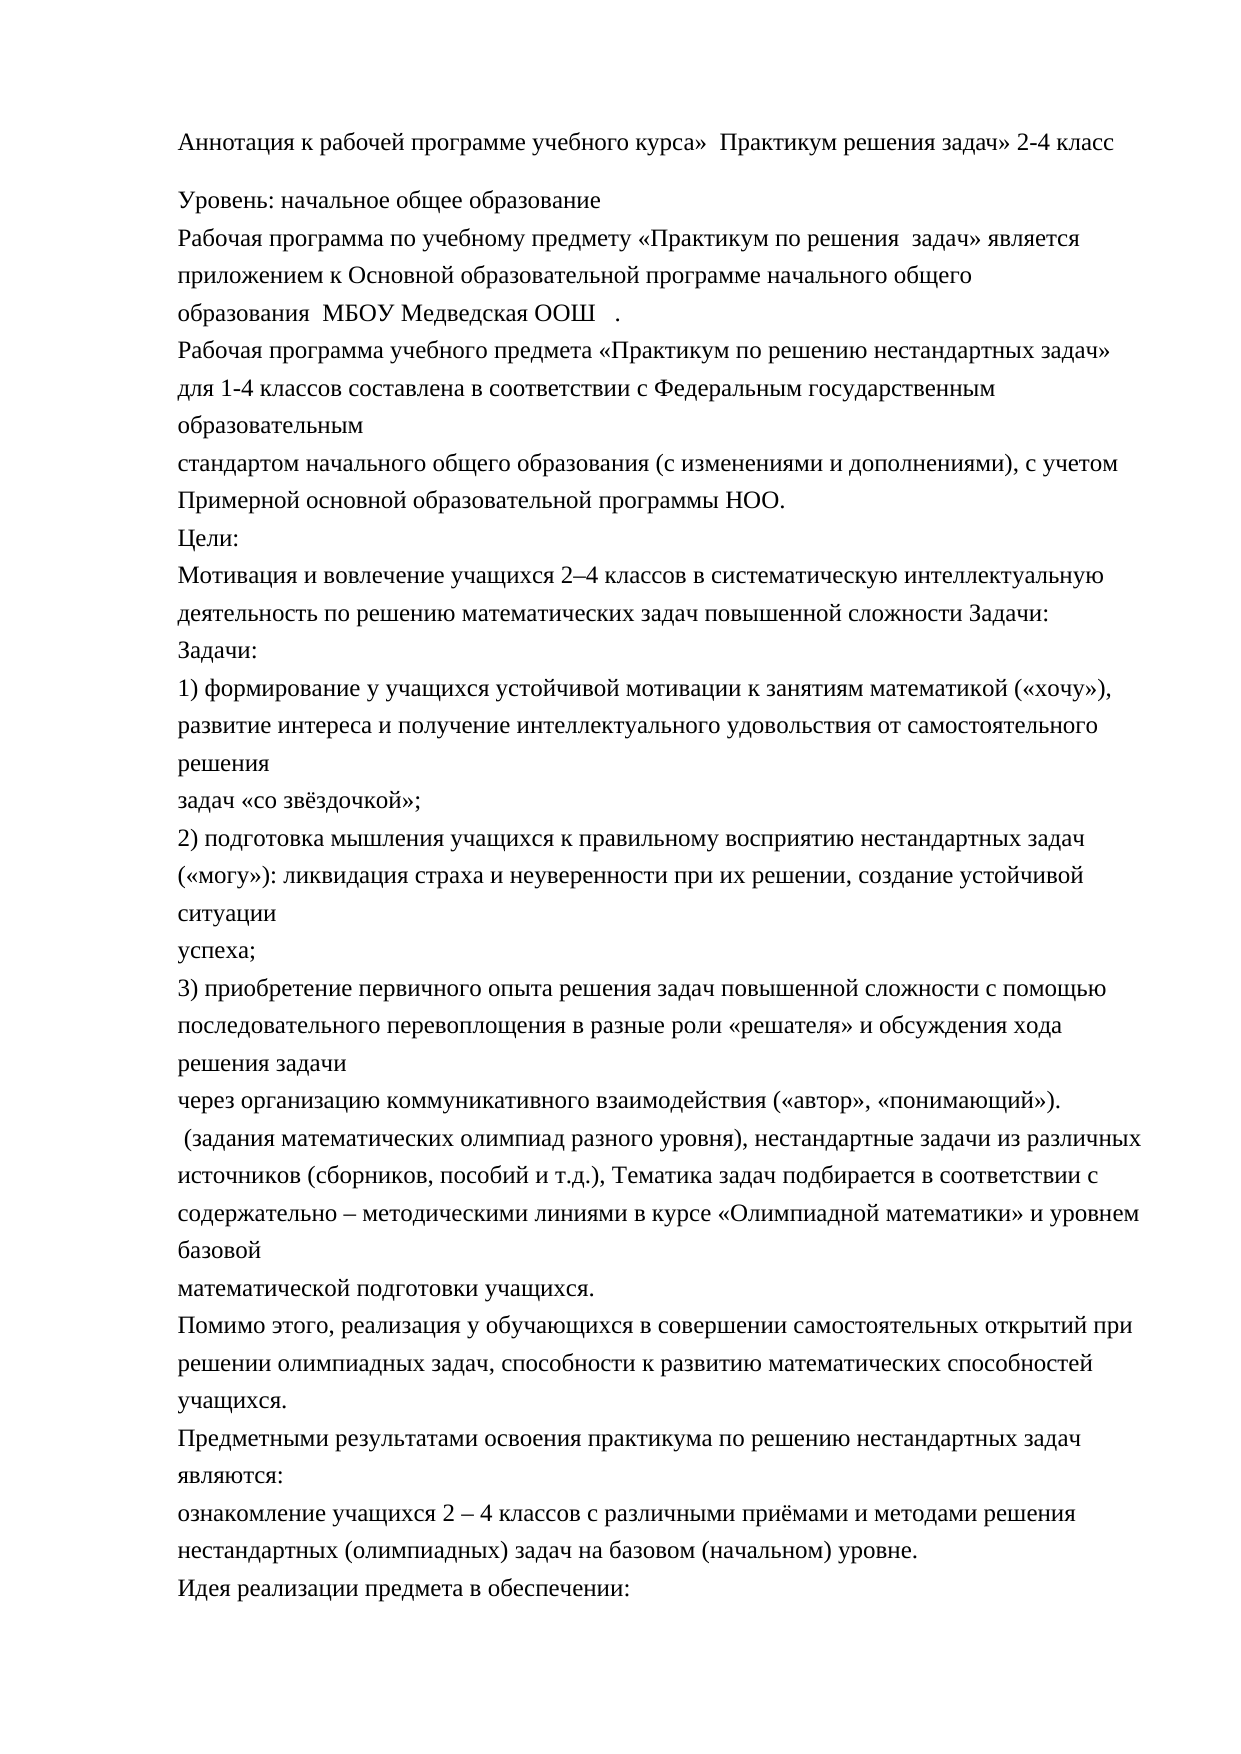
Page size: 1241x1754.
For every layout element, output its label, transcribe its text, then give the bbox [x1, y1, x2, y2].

text решении олимпиадных задач, способности к развитию математических способностей учащихся. [177, 1339, 1152, 1414]
text деятельность по решению математических задач повышенной сложности Задачи: [177, 589, 1152, 626]
text Рабочая программа учебного предмета «Практикум по решению нестандартных задач» [177, 326, 1152, 364]
text последовательного перевоплощения в разные роли «решателя» и обсуждения хода решения задачи [177, 1001, 1152, 1076]
text 2) подготовка мышления учащихся к правильному восприятию нестандартных задач [177, 814, 1152, 851]
text (задания математических олимпиад разного уровня), нестандартные задачи из различных [177, 1114, 1152, 1151]
text через организацию коммуникативного взаимодействия («автор», «понимающий»). [177, 1076, 1152, 1114]
text для 1-4 классов составлена в соответствии с Федеральным государственным образовательным [177, 364, 1152, 439]
text Помимо этого, реализация у обучающихся в совершении самостоятельных открытий при [177, 1301, 1152, 1339]
text источников (сборников, пособий и т.д.), Тематика задач подбирается в соответствии с [177, 1151, 1152, 1189]
text образования МБОУ Медведская ООШ . [177, 289, 1152, 326]
text Предметными результатами освоения практикума по решению нестандартных задач [177, 1414, 1152, 1451]
text математической подготовки учащихся. [177, 1264, 1152, 1301]
text ознакомление учащихся 2 – 4 классов с различными приёмами и методами решения [177, 1489, 1152, 1526]
text успеха; [177, 926, 1152, 964]
text Задачи: [177, 626, 1152, 664]
text Примерной основной образовательной программы НОО. [177, 476, 1152, 514]
text стандартом начального общего образования (с изменениями и дополнениями), с учетом [177, 439, 1152, 476]
text развитие интереса и получение интеллектуального удовольствия от самостоятельного решения [177, 701, 1152, 776]
text содержательно – методическими линиями в курсе «Олимпиадной математики» и уровнем базовой [177, 1189, 1152, 1264]
text Цели: [177, 514, 1152, 551]
text Идея реализации предмета в обеспечении: [177, 1564, 1152, 1601]
text Уровень: начальное общее образование [177, 176, 1152, 214]
text («могу»): ликвидация страха и неуверенности при их решении, создание устойчивой ситуации [177, 851, 1152, 926]
text Аннотация к рабочей программе учебного курса» Практикум решения задач» 2-4 класс [177, 118, 1152, 156]
text Рабочая программа по учебному предмету «Практикум по решения задач» является приложением к Основной образовательной программе начального общего [177, 214, 1152, 289]
text задач «со звёздочкой»; [177, 776, 1152, 814]
text нестандартных (олимпиадных) задач на базовом (начальном) уровне. [177, 1526, 1152, 1564]
text 1) формирование у учащихся устойчивой мотивации к занятиям математикой («хочу»), [177, 664, 1152, 701]
text Мотивация и вовлечение учащихся 2–4 классов в систематическую интеллектуальную [177, 551, 1152, 589]
text являются: [177, 1451, 1152, 1489]
text 3) приобретение первичного опыта решения задач повышенной сложности с помощью [177, 964, 1152, 1001]
